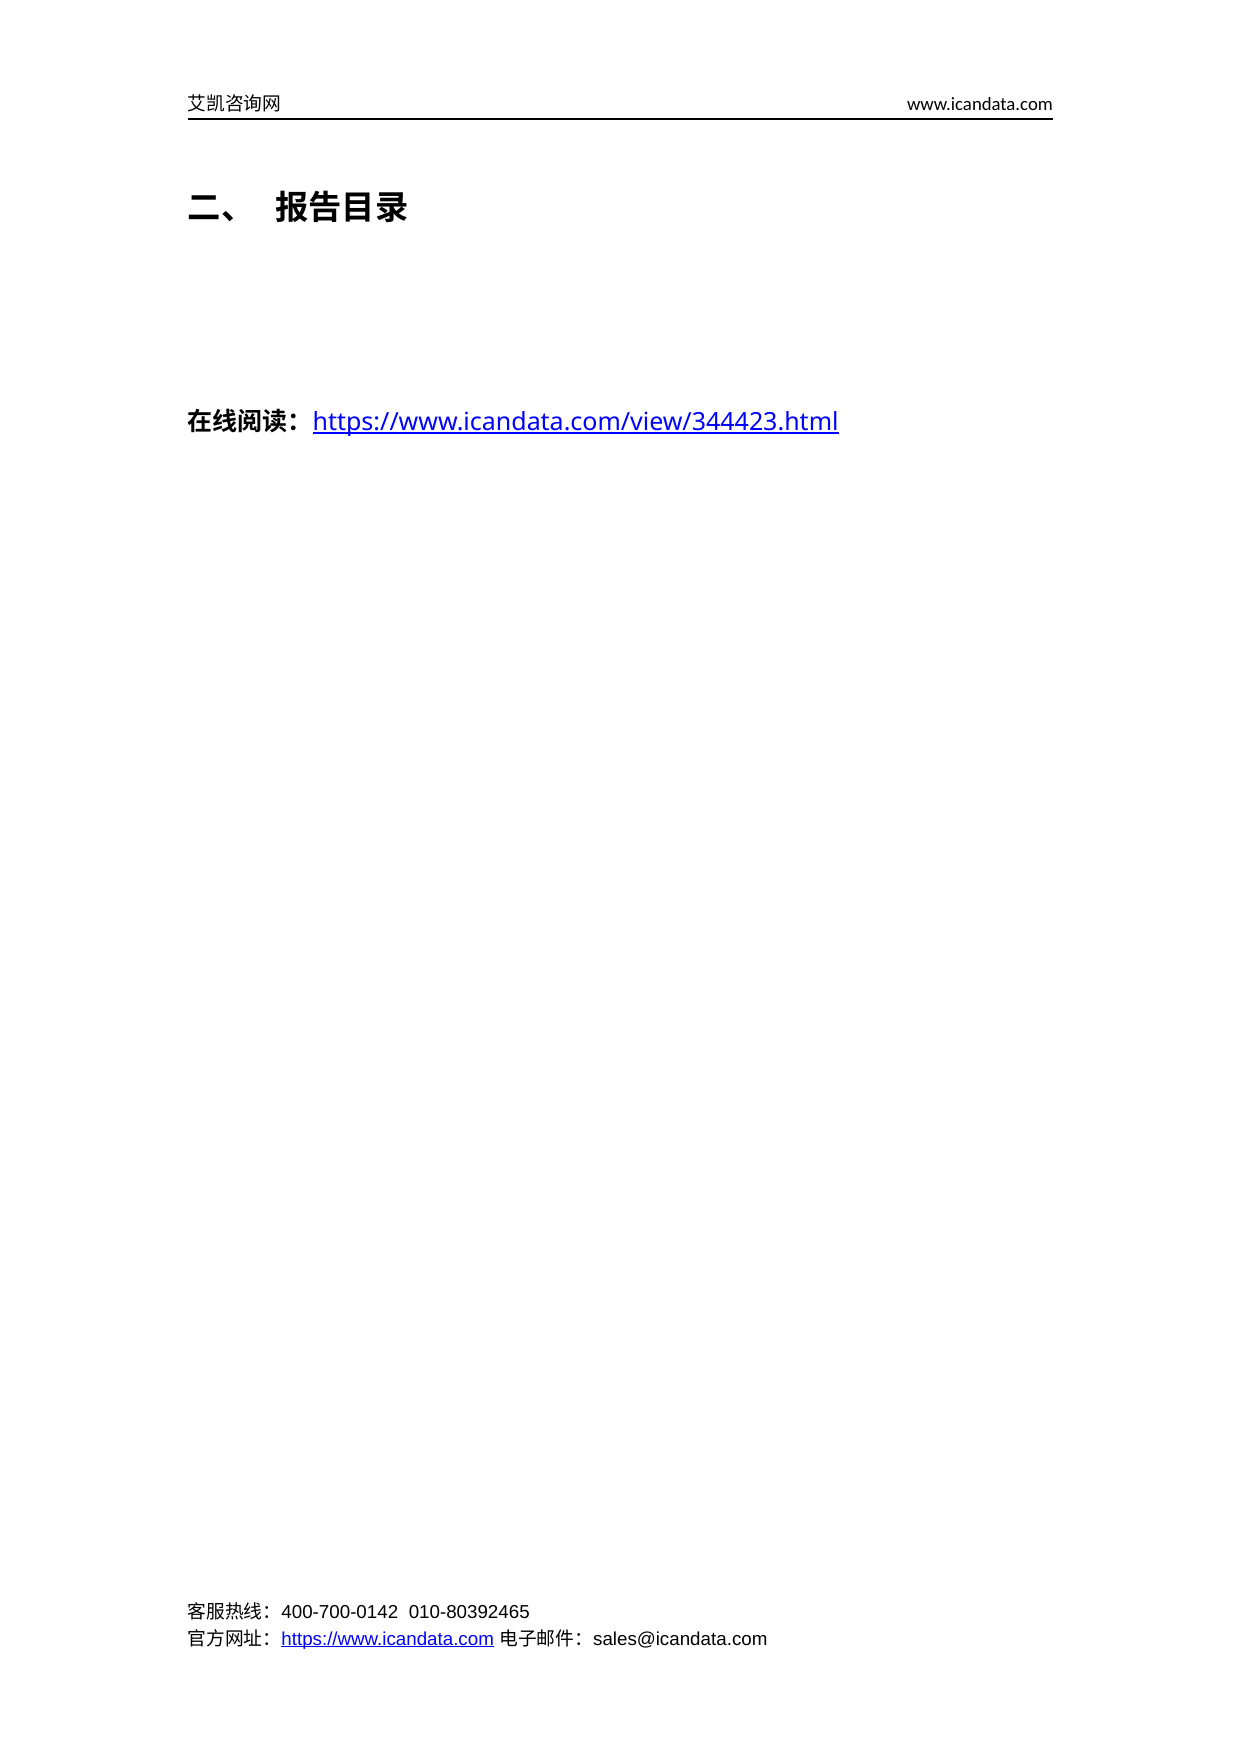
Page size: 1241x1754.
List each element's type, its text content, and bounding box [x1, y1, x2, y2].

text 在线阅读：https://www.icandata.com/view/344423.html [187, 387, 1053, 452]
subtitle 报告目录 [187, 172, 1053, 237]
